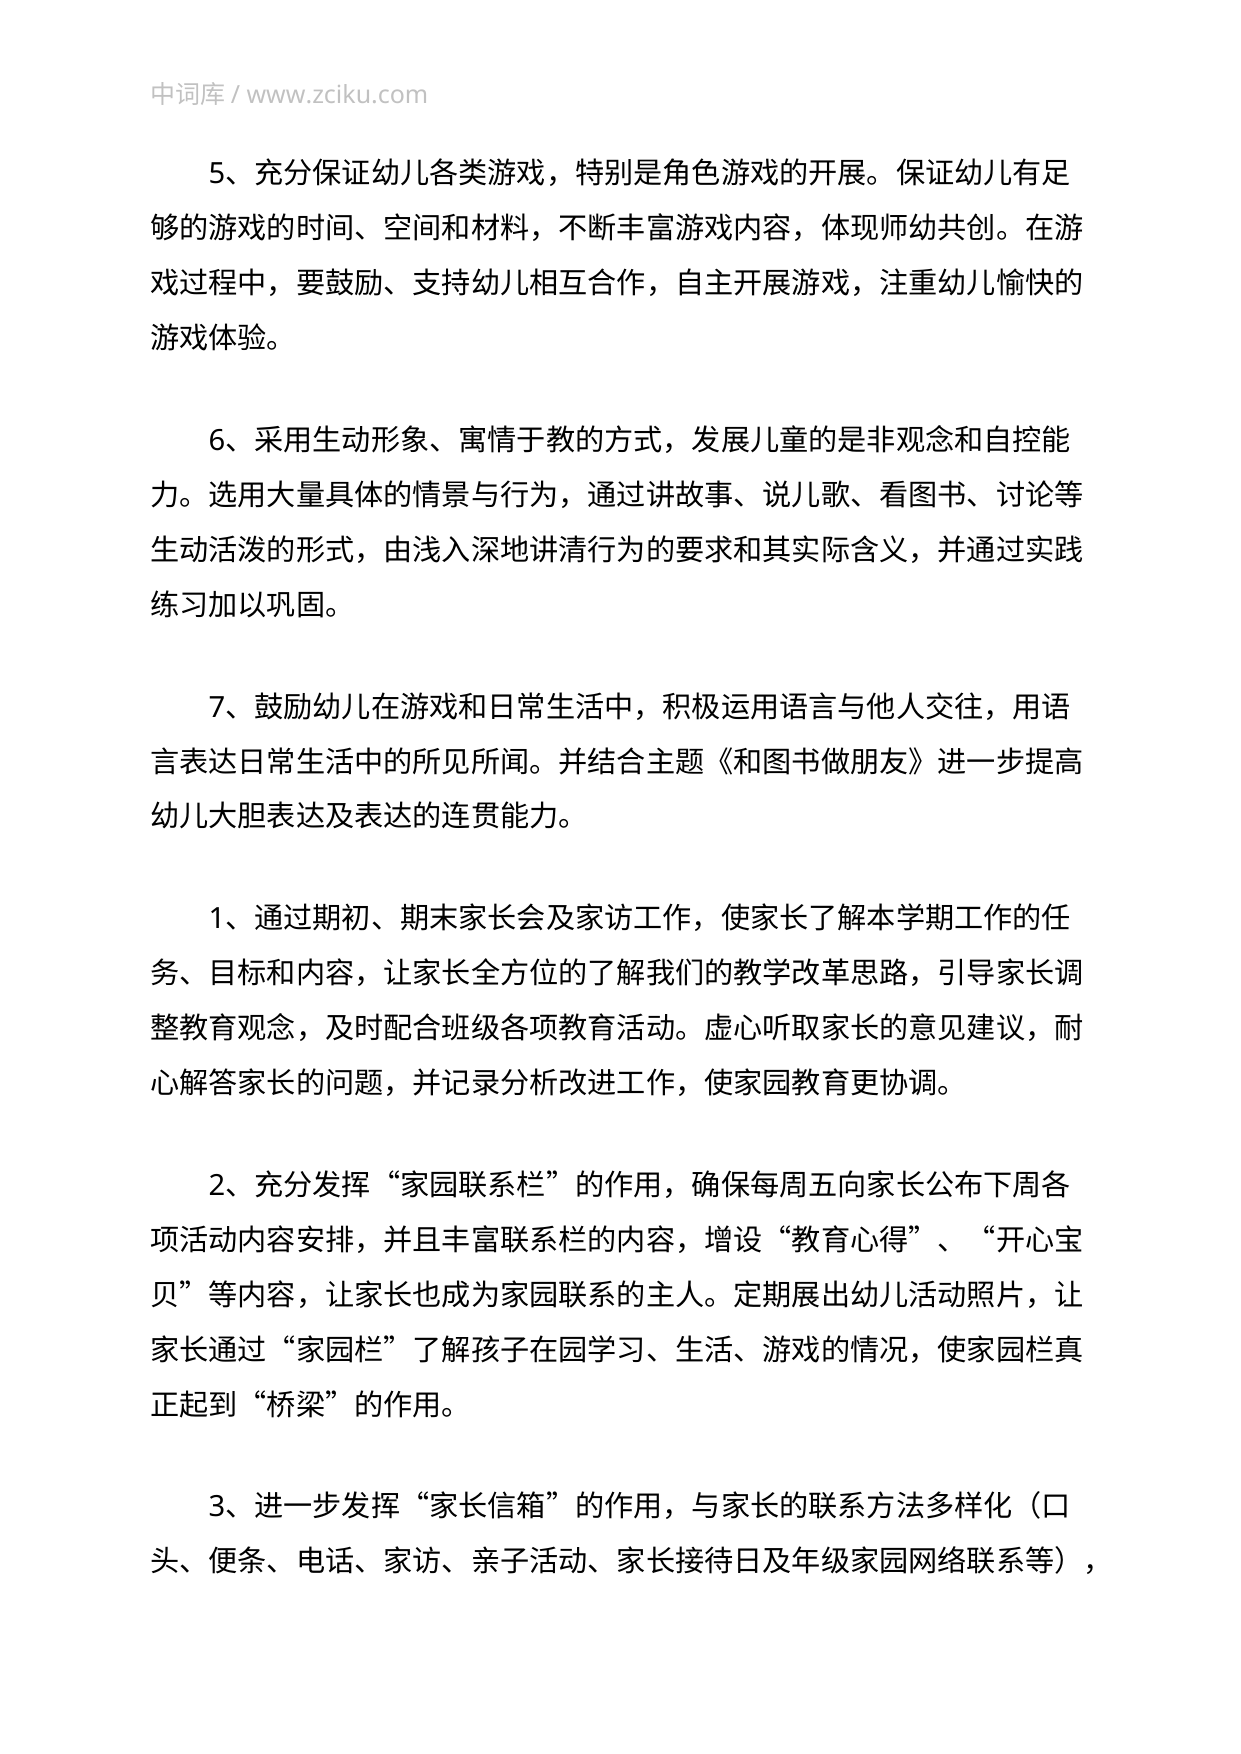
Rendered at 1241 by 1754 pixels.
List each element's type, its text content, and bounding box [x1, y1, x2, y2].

text 7、鼓励幼儿在游戏和日常生活中，积极运用语言与他人交往，用语言表达日常生活中的所见所闻。并结合主题《和图书做朋友》进一步提高幼儿大胆表达及表达的连贯能力。 [150, 683, 1090, 835]
text 5、充分保证幼儿各类游戏，特别是角色游戏的开展。保证幼儿有足够的游戏的时间、空间和材料，不断丰富游戏内容，体现师幼共创。在游戏过程中，要鼓励、支持幼儿相互合作，自主开展游戏，注重幼儿愉快的游戏体验。 [150, 150, 1090, 357]
text 1、通过期初、期末家长会及家访工作，使家长了解本学期工作的任务、目标和内容，让家长全方位的了解我们的教学改革思路，引导家长调整教育观念，及时配合班级各项教育活动。虚心听取家长的意见建议，耐心解答家长的问题，并记录分析改进工作，使家园教育更协调。 [150, 895, 1090, 1102]
text 6、采用生动形象、寓情于教的方式，发展儿童的是非观念和自控能力。选用大量具体的情景与行为，通过讲故事、说儿歌、看图书、讨论等生动活泼的形式，由浅入深地讲清行为的要求和其实际含义，并通过实践练习加以巩固。 [150, 417, 1090, 624]
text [150, 1483, 1090, 1580]
text 2、充分发挥“家园联系栏”的作用，确保每周五向家长公布下周各项活动内容安排，并且丰富联系栏的内容，增设“教育心得”、“开心宝贝”等内容，让家长也成为家园联系的主人。定期展出幼儿活动照片，让家长通过“家园栏”了解孩子在园学习、生活、游戏的情况，使家园栏真正起到“桥梁”的作用。 [150, 1161, 1090, 1423]
